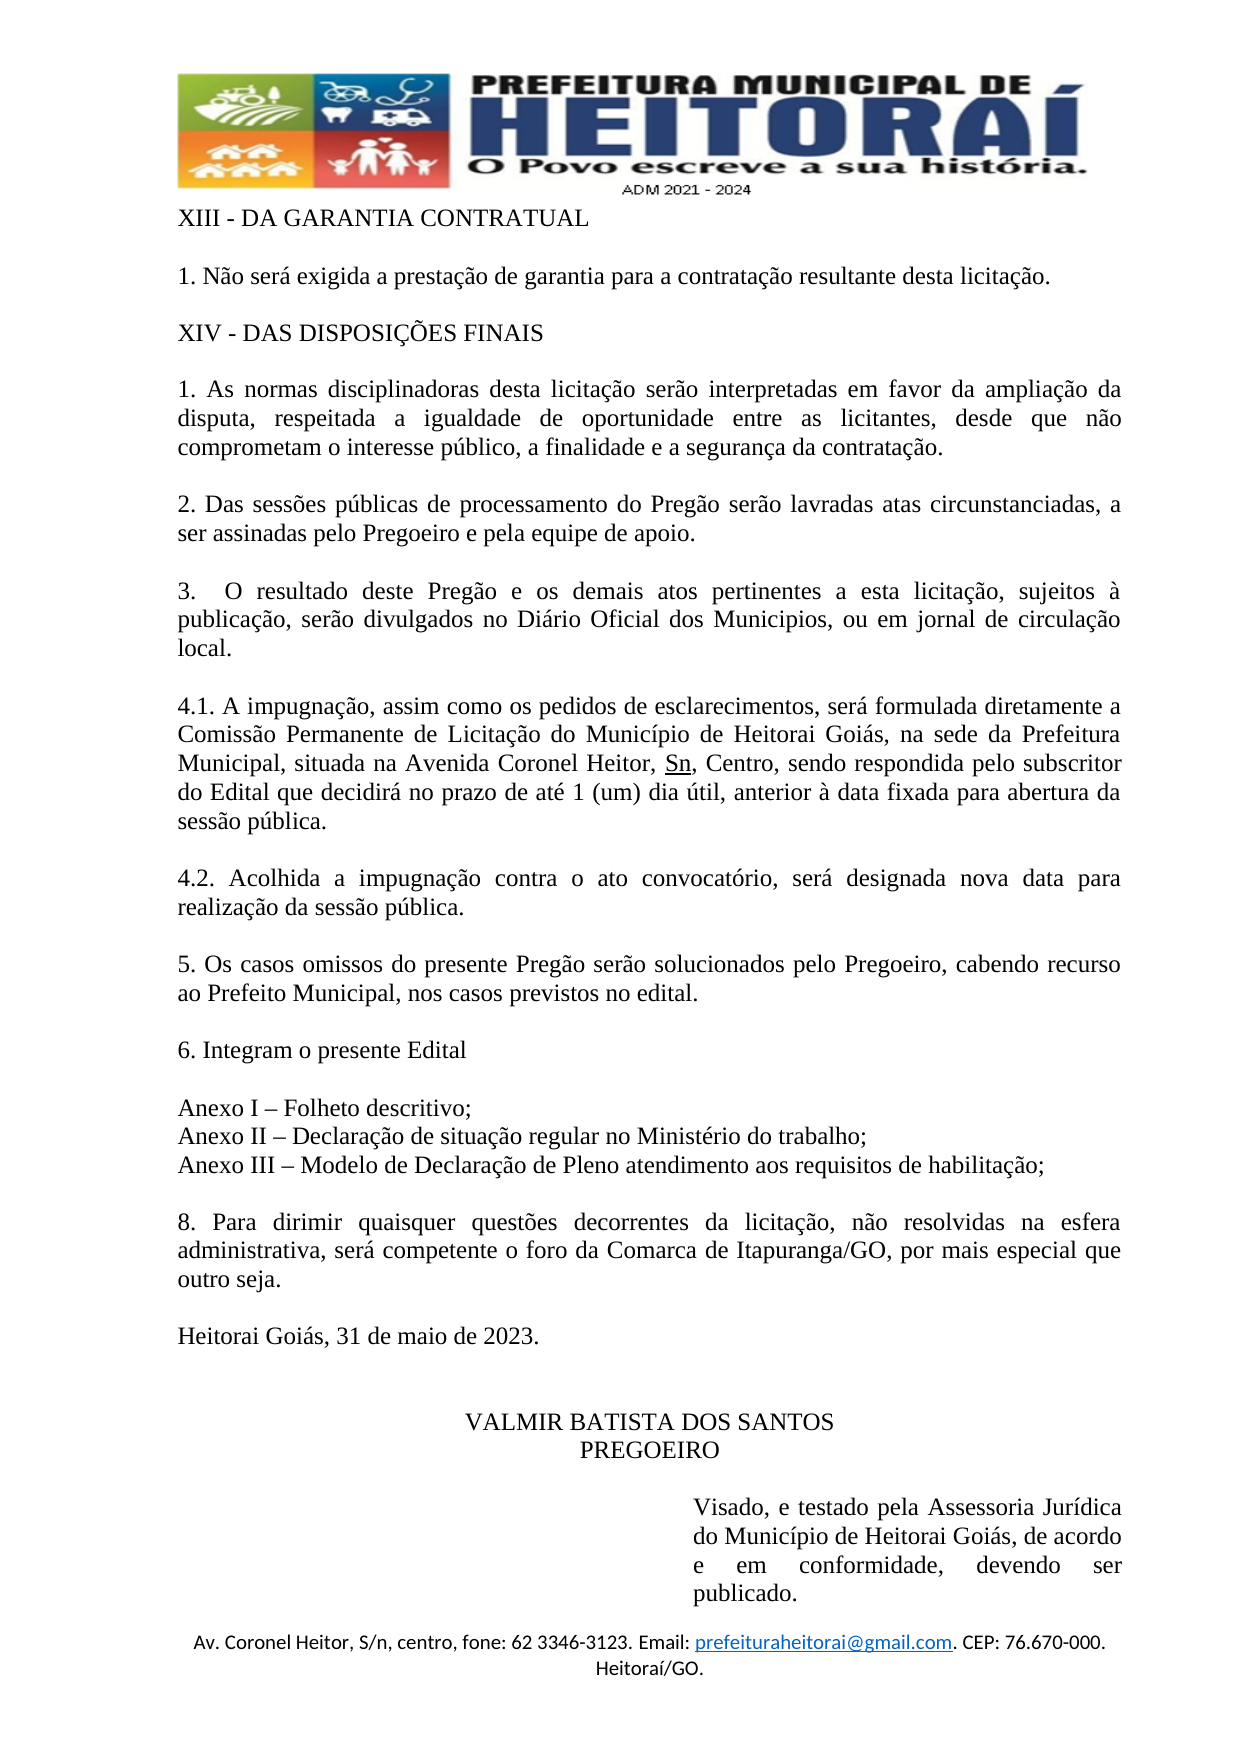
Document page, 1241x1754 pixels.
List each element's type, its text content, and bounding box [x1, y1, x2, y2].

text VALMIR BATISTA DOS SANTOS [177, 1407, 1122, 1435]
text 2. Das sessões públicas de processamento do Pregão serão lavradas atas circunstanciadas, a ser assinadas pelo Pregoeiro e pela equipe de apoio. [177, 489, 1122, 547]
text PREGOEIRO [177, 1435, 1122, 1464]
text Anexo I – Folheto descritivo; [177, 1093, 1122, 1121]
text 5. Os casos omissos do presente Pregão serão solucionados pelo Pregoeiro, cabendo recurso ao Prefeito Municipal, nos casos previstos no edital. [177, 949, 1122, 1007]
text Heitorai Goiás, 31 de maio de 2023. [177, 1321, 1122, 1350]
text 6. Integram o presente Edital [177, 1035, 1122, 1064]
text Anexo II – Declaração de situação regular no Ministério do trabalho; [177, 1121, 1122, 1150]
text Anexo III – Modelo de Declaração de Pleno atendimento aos requisitos de habilitação; [177, 1150, 1122, 1179]
text Visado, e testado pela Assessoria Jurídica do Município de Heitorai Goiás, de acordo e em conformidade, devendo ser publicado. [693, 1492, 1122, 1607]
text 1. Não será exigida a prestação de garantia para a contratação resultante desta licitação. [177, 261, 1122, 290]
text XIV - DAS DISPOSIÇÕES FINAIS [177, 318, 1122, 347]
text 8. Para dirimir quaisquer questões decorrentes da licitação, não resolvidas na esfera administrativa, será competente o foro da Comarca de Itapuranga/GO, por mais especial que outro seja. [177, 1207, 1122, 1293]
picture [177, 73, 1106, 204]
text 4.1. A impugnação, assim como os pedidos de esclarecimentos, será formulada diretamente a Comissão Permanente de Licitação do Município de Heitorai Goiás, na sede da Prefeitura Municipal, situada na Avenida Coronel Heitor, Sn, Centro, sendo respondida pelo subscritor do Edital que decidirá no prazo de até 1 (um) dia útil, anterior à data fixada para abertura da sessão pública. [177, 691, 1122, 834]
text 4.2. Acolhida a impugnação contra o ato convocatório, será designada nova data para realização da sessão pública. [177, 863, 1122, 921]
text 3. O resultado deste Pregão e os demais atos pertinentes a esta licitação, sujeitos à publicação, serão divulgados no Diário Oficial dos Municipios, ou em jornal de circulação local. [177, 576, 1122, 662]
text XIII - DA GARANTIA CONTRATUAL [177, 203, 1122, 232]
text 1. As normas disciplinadoras desta licitação serão interpretadas em favor da ampliação da disputa, respeitada a igualdade de oportunidade entre as licitantes, desde que não comprometam o interesse público, a finalidade e a segurança da contratação. [177, 374, 1122, 461]
